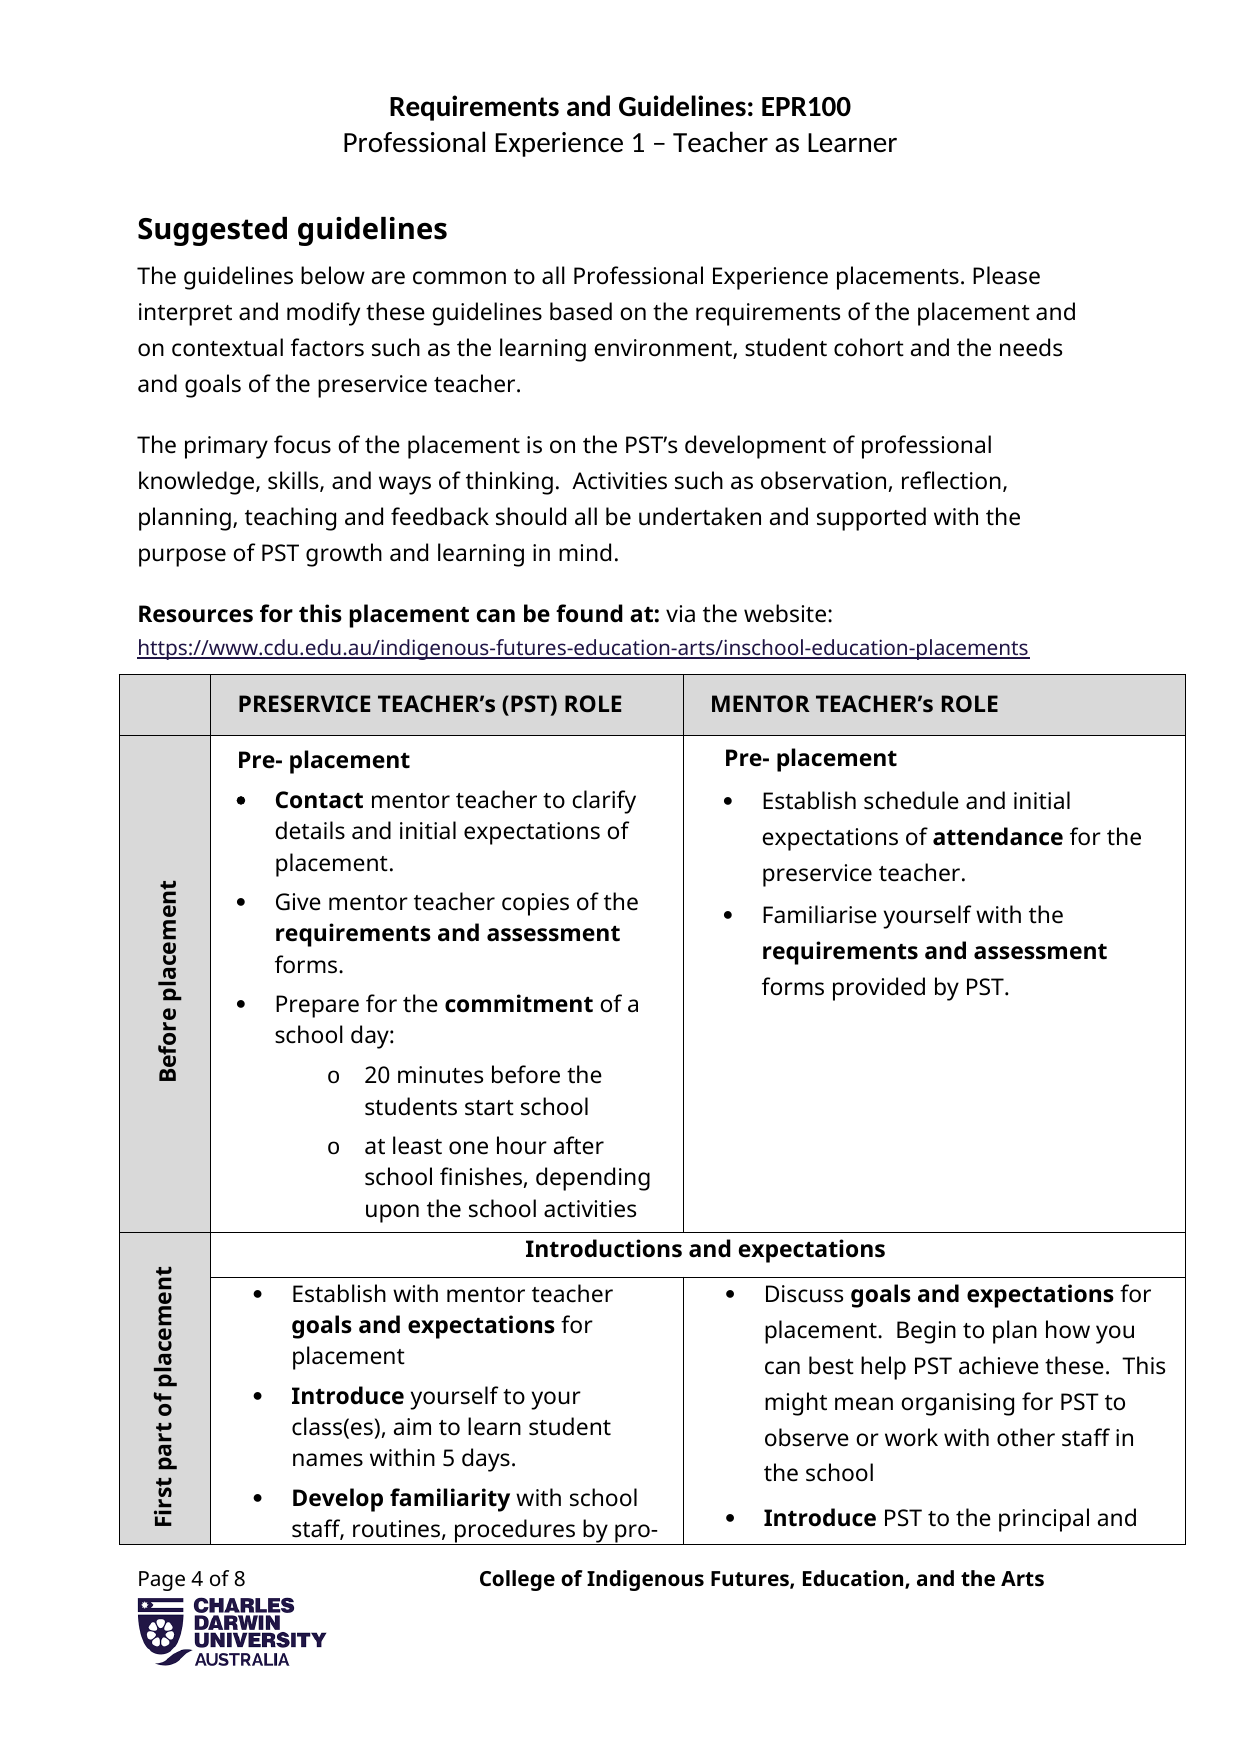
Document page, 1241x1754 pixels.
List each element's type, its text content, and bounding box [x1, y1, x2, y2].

table_cell Pre- placement Contact mentor teacher to clarify details and initial expectations of placement. Give mentor teacher copies of the requirements and assessment forms. Prepare for the commitment of a school day: 20 minutes before the students start school at least one hour after school finishes, depending upon the school activities [211, 736, 683, 1232]
text Resources for this placement can be found at: via the website: https://www.cdu.edu.au/indigenous-futures-education-arts/inschool-education-placements [137, 598, 1103, 661]
table_cell First part of placement [120, 1233, 210, 1544]
text The guidelines below are common to all Professional Experience placements. Please interpret and modify these guidelines based on the requirements of the placement and on contextual factors such as the learning environment, student cohort and the needs and goals of the preservice teacher. [137, 260, 1103, 399]
table_header PRESERVICE TEACHER’s (PST) ROLE [211, 675, 683, 735]
table_header MENTOR TEACHER’s ROLE [684, 675, 1185, 735]
table_header [120, 675, 210, 735]
table_cell Pre- placement Establish schedule and initial expectations of attendance for the preservice teacher. Familiarise yourself with the requirements and assessment forms provided by PST. [684, 736, 1185, 1232]
text The primary focus of the placement is on the PST’s development of professional knowledge, skills, and ways of thinking. Activities such as observation, reflection, planning, teaching and feedback should all be undertaken and supported with the purpose of PST growth and learning in mind. [137, 429, 1103, 568]
table_cell Before placement [120, 736, 210, 1232]
subtitle Suggested guidelines [137, 208, 1103, 248]
table_cell Introductions and expectations [211, 1233, 1185, 1277]
picture [137, 1597, 328, 1668]
